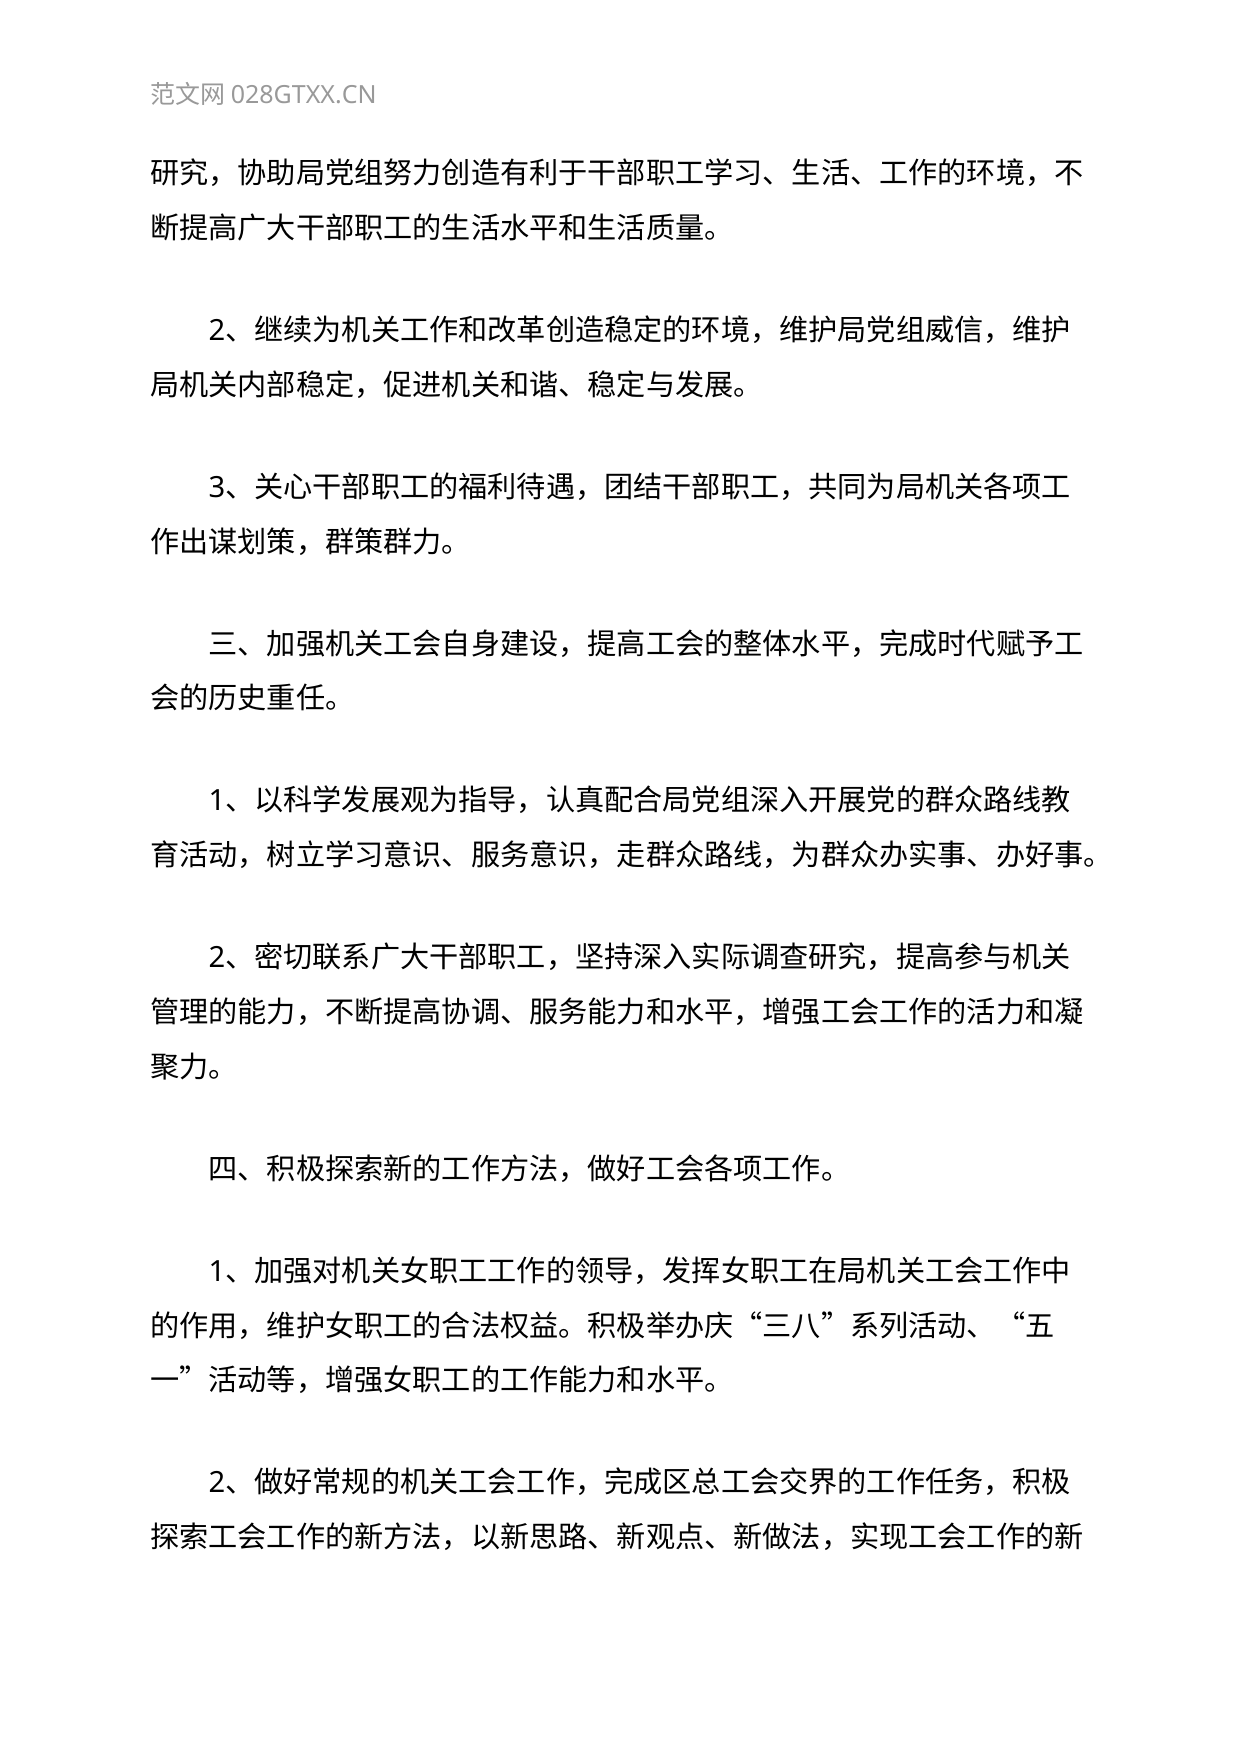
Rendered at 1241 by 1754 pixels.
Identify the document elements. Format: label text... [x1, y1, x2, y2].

text 3、关心干部职工的福利待遇，团结干部职工，共同为局机关各项工作出谋划策，群策群力。 [150, 463, 1090, 561]
text 1、以科学发展观为指导，认真配合局党组深入开展党的群众路线教育活动，树立学习意识、服务意识，走群众路线，为群众办实事、办好事。 [150, 777, 1090, 874]
text 1、加强对机关女职工工作的领导，发挥女职工在局机关工会工作中的作用，维护女职工的合法权益。积极举办庆“三八”系列活动、“五一”活动等，增强女职工的工作能力和水平。 [150, 1247, 1090, 1399]
text 2、密切联系广大干部职工，坚持深入实际调查研究，提高参与机关管理的能力，不断提高协调、服务能力和水平，增强工会工作的活力和凝聚力。 [150, 934, 1090, 1086]
text 四、积极探索新的工作方法，做好工会各项工作。 [150, 1145, 1090, 1188]
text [150, 1459, 1090, 1556]
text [150, 150, 1090, 247]
text 三、加强机关工会自身建设，提高工会的整体水平，完成时代赋予工会的历史重任。 [150, 620, 1090, 717]
text 2、继续为机关工作和改革创造稳定的环境，维护局党组威信，维护局机关内部稳定，促进机关和谐、稳定与发展。 [150, 307, 1090, 404]
